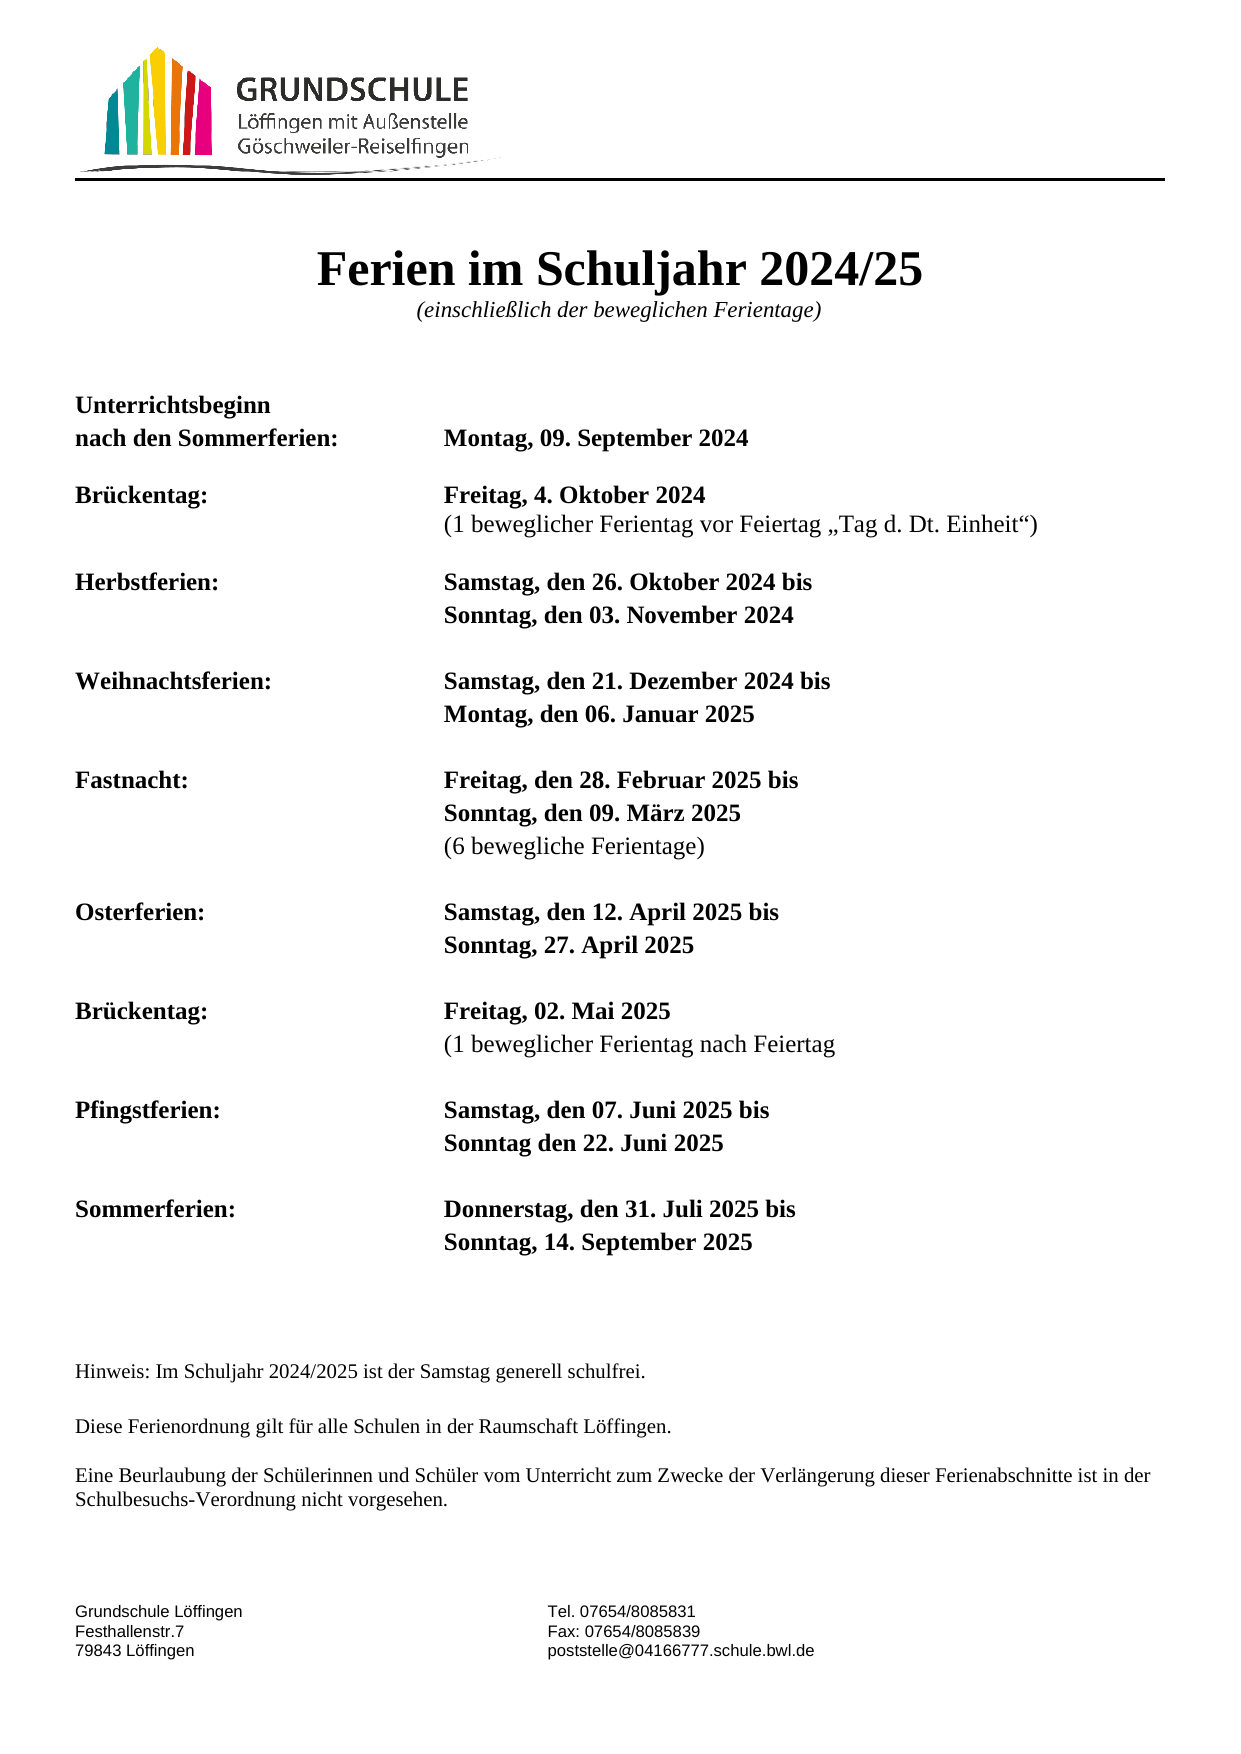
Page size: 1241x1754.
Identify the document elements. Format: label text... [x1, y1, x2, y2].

text Ferien im Schuljahr 2024/25 [75, 239, 1165, 296]
text Sonntag, den 09. März 2025 [75, 798, 1165, 827]
picture [75, 44, 515, 177]
text Unterrichtsbeginn [75, 390, 1165, 419]
text (1 beweglicher Ferientag nach Feiertag [75, 1029, 1165, 1058]
text (1 beweglicher Ferientag vor Feiertag „Tag d. Dt. Einheit“) [75, 509, 1165, 538]
text Herbstferien: Samstag, den 26. Oktober 2024 bis [75, 567, 1165, 595]
text nach den Sommerferien: Montag, 09. September 2024 [75, 423, 1165, 452]
text Fastnacht: Freitag, den 28. Februar 2025 bis [75, 765, 1165, 793]
text Osterferien: Samstag, den 12. April 2025 bis [75, 897, 1165, 926]
text Diese Ferienordnung gilt für alle Schulen in der Raumschaft Löffingen. [75, 1414, 1165, 1438]
text Hinweis: Im Schuljahr 2024/2025 ist der Samstag generell schulfrei. [75, 1359, 1165, 1383]
text Sommerferien: Donnerstag, den 31. Juli 2025 bis [75, 1194, 1165, 1223]
text Sonntag, den 03. November 2024 [370, 600, 1165, 628]
text Weihnachtsferien: Samstag, den 21. Dezember 2024 bis [75, 666, 1165, 694]
text (einschließlich der beweglichen Ferientage) [75, 296, 1165, 323]
text Sonntag, 27. April 2025 [75, 930, 1165, 959]
text Eine Beurlaubung der Schülerinnen und Schüler vom Unterricht zum Zwecke der Verlängerung dieser Ferienabschnitte ist in der Schulbesuchs-Verordnung nicht vorgesehen. [75, 1462, 1165, 1511]
text Sonntag, 14. September 2025 [75, 1227, 1165, 1256]
text Sonntag den 22. Juni 2025 [75, 1128, 1165, 1157]
text (6 bewegliche Ferientage) [75, 831, 1165, 859]
text Montag, den 06. Januar 2025 [75, 699, 1165, 727]
text Brückentag: Freitag, 02. Mai 2025 [75, 996, 1165, 1025]
text Pfingstferien: Samstag, den 07. Juni 2025 bis [75, 1095, 1165, 1124]
text Brückentag: Freitag, 4. Oktober 2024 [75, 480, 1165, 509]
